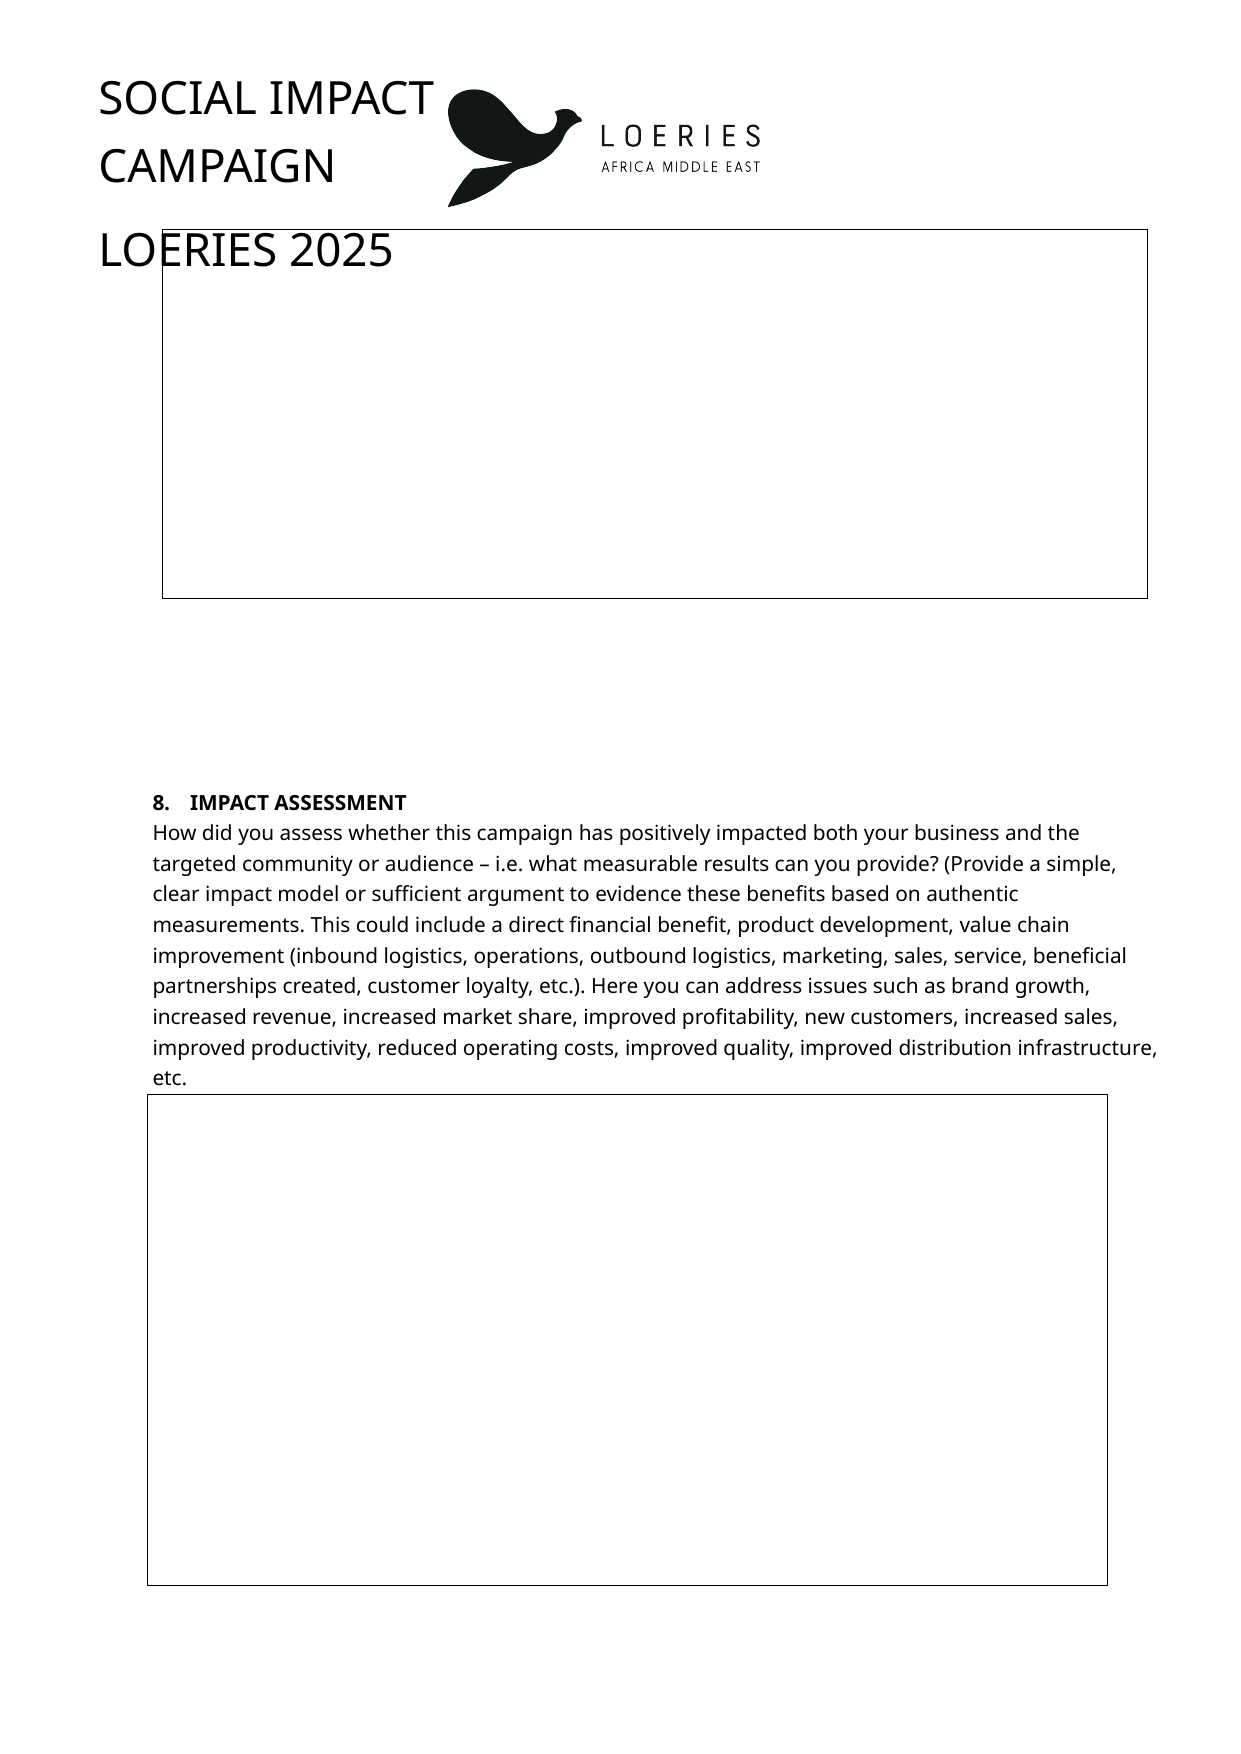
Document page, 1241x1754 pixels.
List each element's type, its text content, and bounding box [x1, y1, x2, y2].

text How did you assess whether this campaign has positively impacted both your business and the targeted community or audience – i.e. what measurable results can you provide? (Provide a simple, clear impact model or sufficient argument to evidence these benefits based on authentic measurements. This could include a direct financial benefit, product development, value chain improvement (inbound logistics, operations, outbound logistics, marketing, sales, service, beneficial partnerships created, customer loyalty, etc.). Here you can address issues such as brand growth, increased revenue, increased market share, improved profitability, new customers, increased sales, improved productivity, reduced operating costs, improved quality, improved distribution infrastructure, etc. [152, 818, 1167, 1092]
table_header [148, 1095, 1107, 1585]
list IMPACT ASSESSMENT [152, 788, 1167, 816]
picture [420, 73, 805, 229]
table_header [163, 230, 1147, 597]
